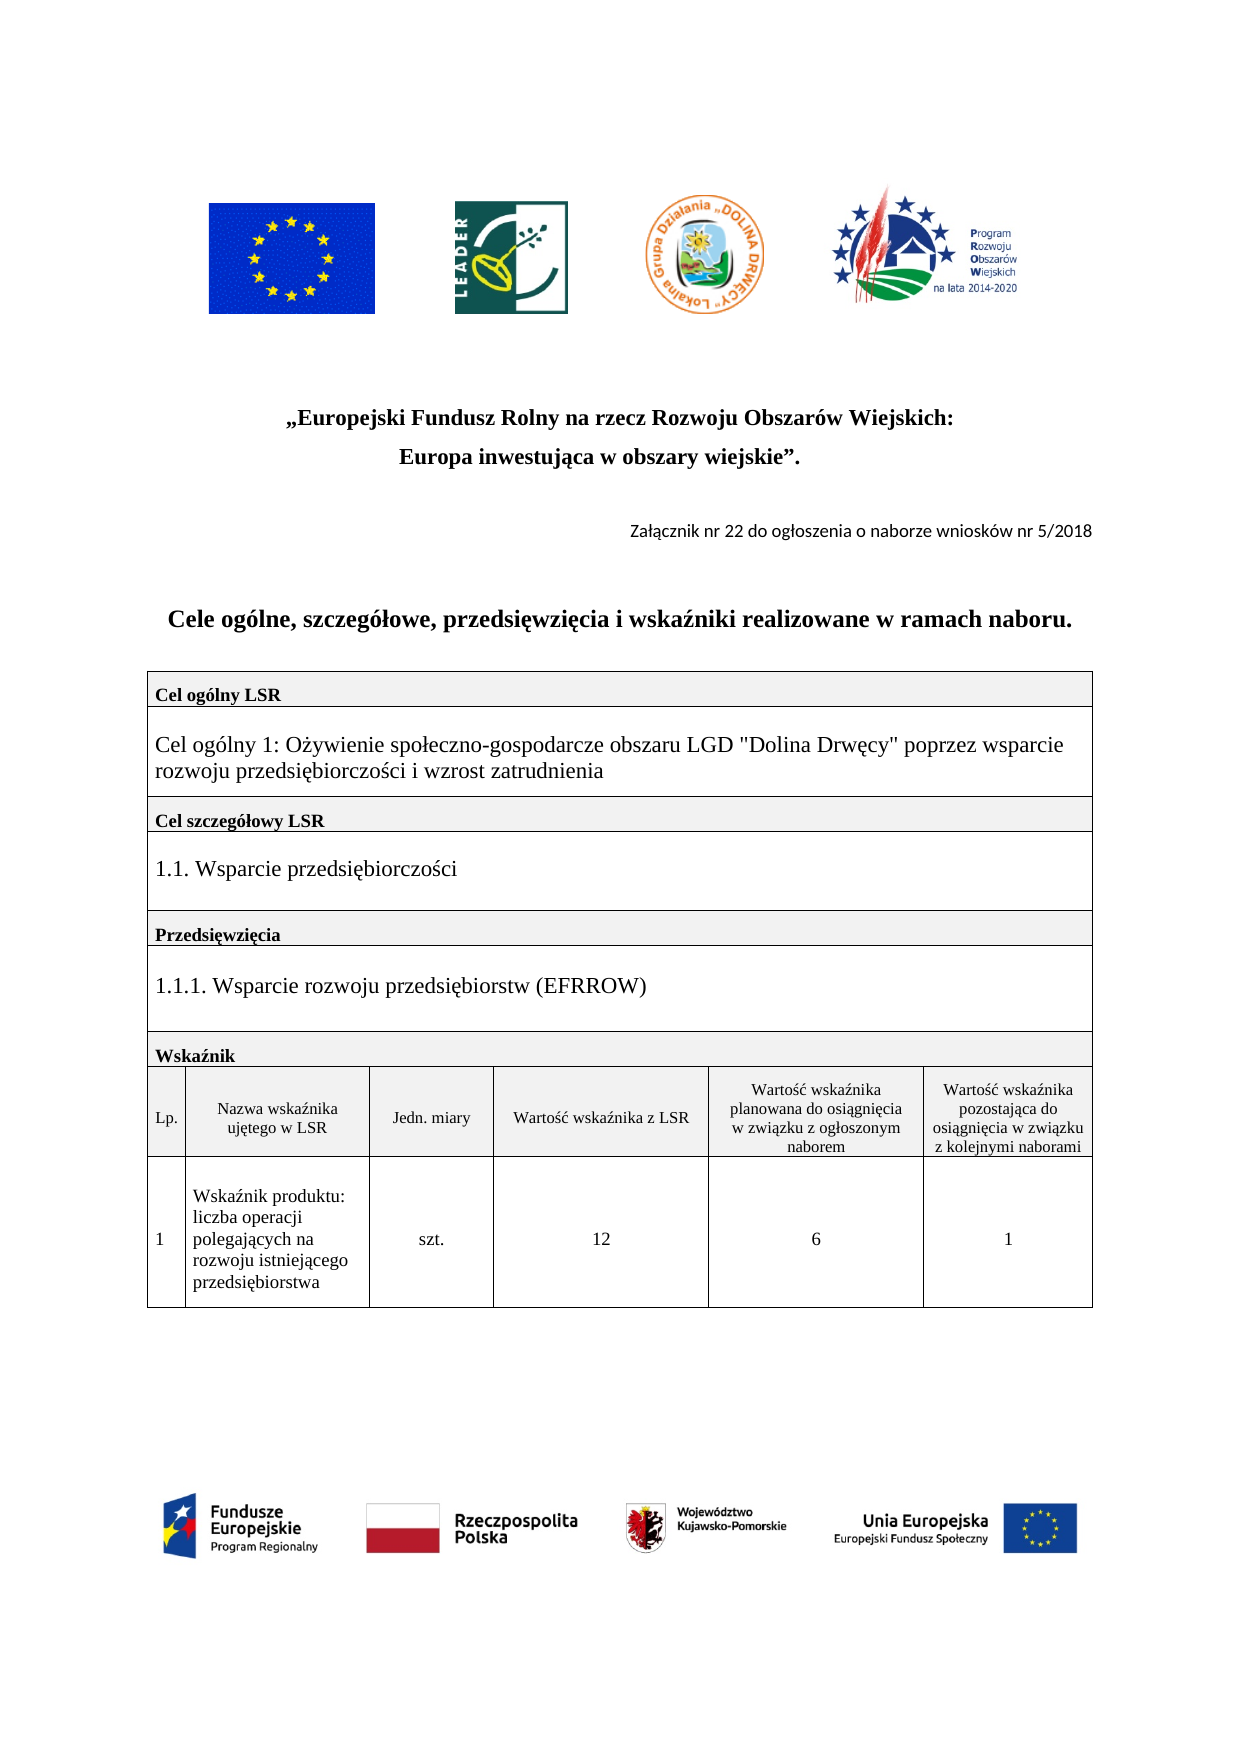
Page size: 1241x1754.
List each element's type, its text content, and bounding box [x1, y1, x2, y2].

table_cell Przedsięwzięcia [148, 911, 1092, 945]
table_cell Nazwa wskaźnika ujętego w LSR [186, 1067, 369, 1156]
picture [147, 1476, 1093, 1574]
text Załącznik nr 22 do ogłoszenia o naborze wniosków nr 5/2018 [148, 519, 1093, 542]
table_cell 12 [494, 1157, 708, 1307]
table_cell Jedn. miary [370, 1067, 493, 1156]
table_cell Wskaźnik [148, 1032, 1092, 1066]
table_cell 1 [148, 1157, 185, 1307]
table_cell Cel ogólny 1: Ożywienie społeczno-gospodarcze obszaru LGD "Dolina Drwęcy" poprzez wsparcie rozwoju przedsiębiorczości i wzrost zatrudnienia [148, 707, 1092, 796]
table_cell 6 [709, 1157, 923, 1307]
table_header Cel ogólny LSR [148, 672, 1092, 706]
text „Europejski Fundusz Rolny na rzecz Rozwoju Obszarów Wiejskich: [148, 404, 1093, 430]
table_cell szt. [370, 1157, 493, 1307]
table_cell 1 [924, 1157, 1092, 1307]
picture [455, 201, 568, 314]
table_cell Lp. [148, 1067, 185, 1156]
picture [823, 178, 1032, 314]
table_cell 1.1. Wsparcie przedsiębiorczości [148, 832, 1092, 910]
picture [645, 195, 764, 314]
table_cell Wartość wskaźnika planowana do osiągnięcia w związku z ogłoszonym naborem [709, 1067, 923, 1156]
table_cell Wartość wskaźnika pozostająca do osiągnięcia w związku z kolejnymi naborami [924, 1067, 1092, 1156]
table_cell Wartość wskaźnika z LSR [494, 1067, 708, 1156]
table_cell Cel szczegółowy LSR [148, 797, 1092, 831]
text Cele ogólne, szczegółowe, przedsięwzięcia i wskaźniki realizowane w ramach naboru. [148, 604, 1093, 633]
text Europa inwestująca w obszary wiejskie”. [148, 443, 1093, 469]
table_cell 1.1.1. Wsparcie rozwoju przedsiębiorstw (EFRROW) [148, 946, 1092, 1031]
table_cell Wskaźnik produktu: liczba operacji polegających na rozwoju istniejącego przedsiębiorstwa [186, 1157, 369, 1307]
